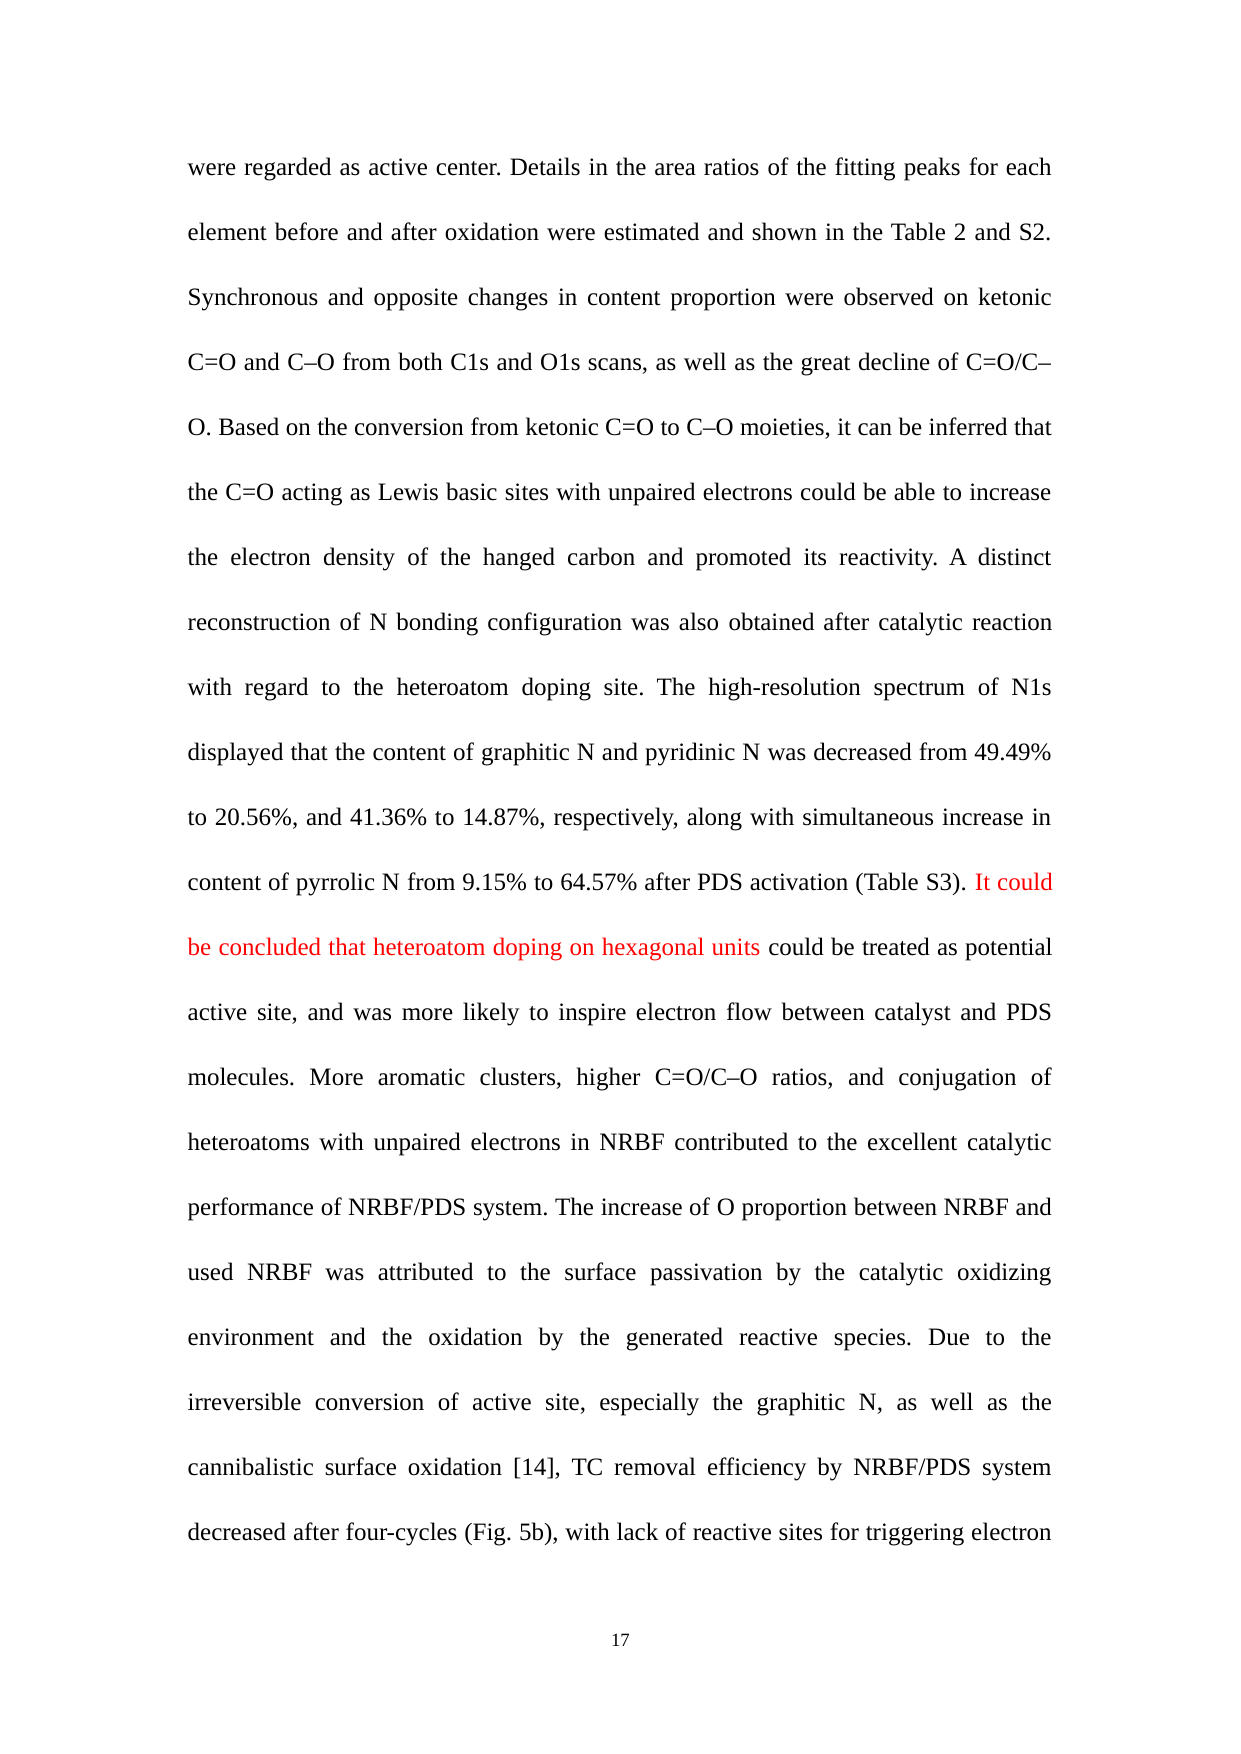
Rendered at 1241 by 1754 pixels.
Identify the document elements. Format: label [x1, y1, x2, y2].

text [187, 150, 1053, 1547]
